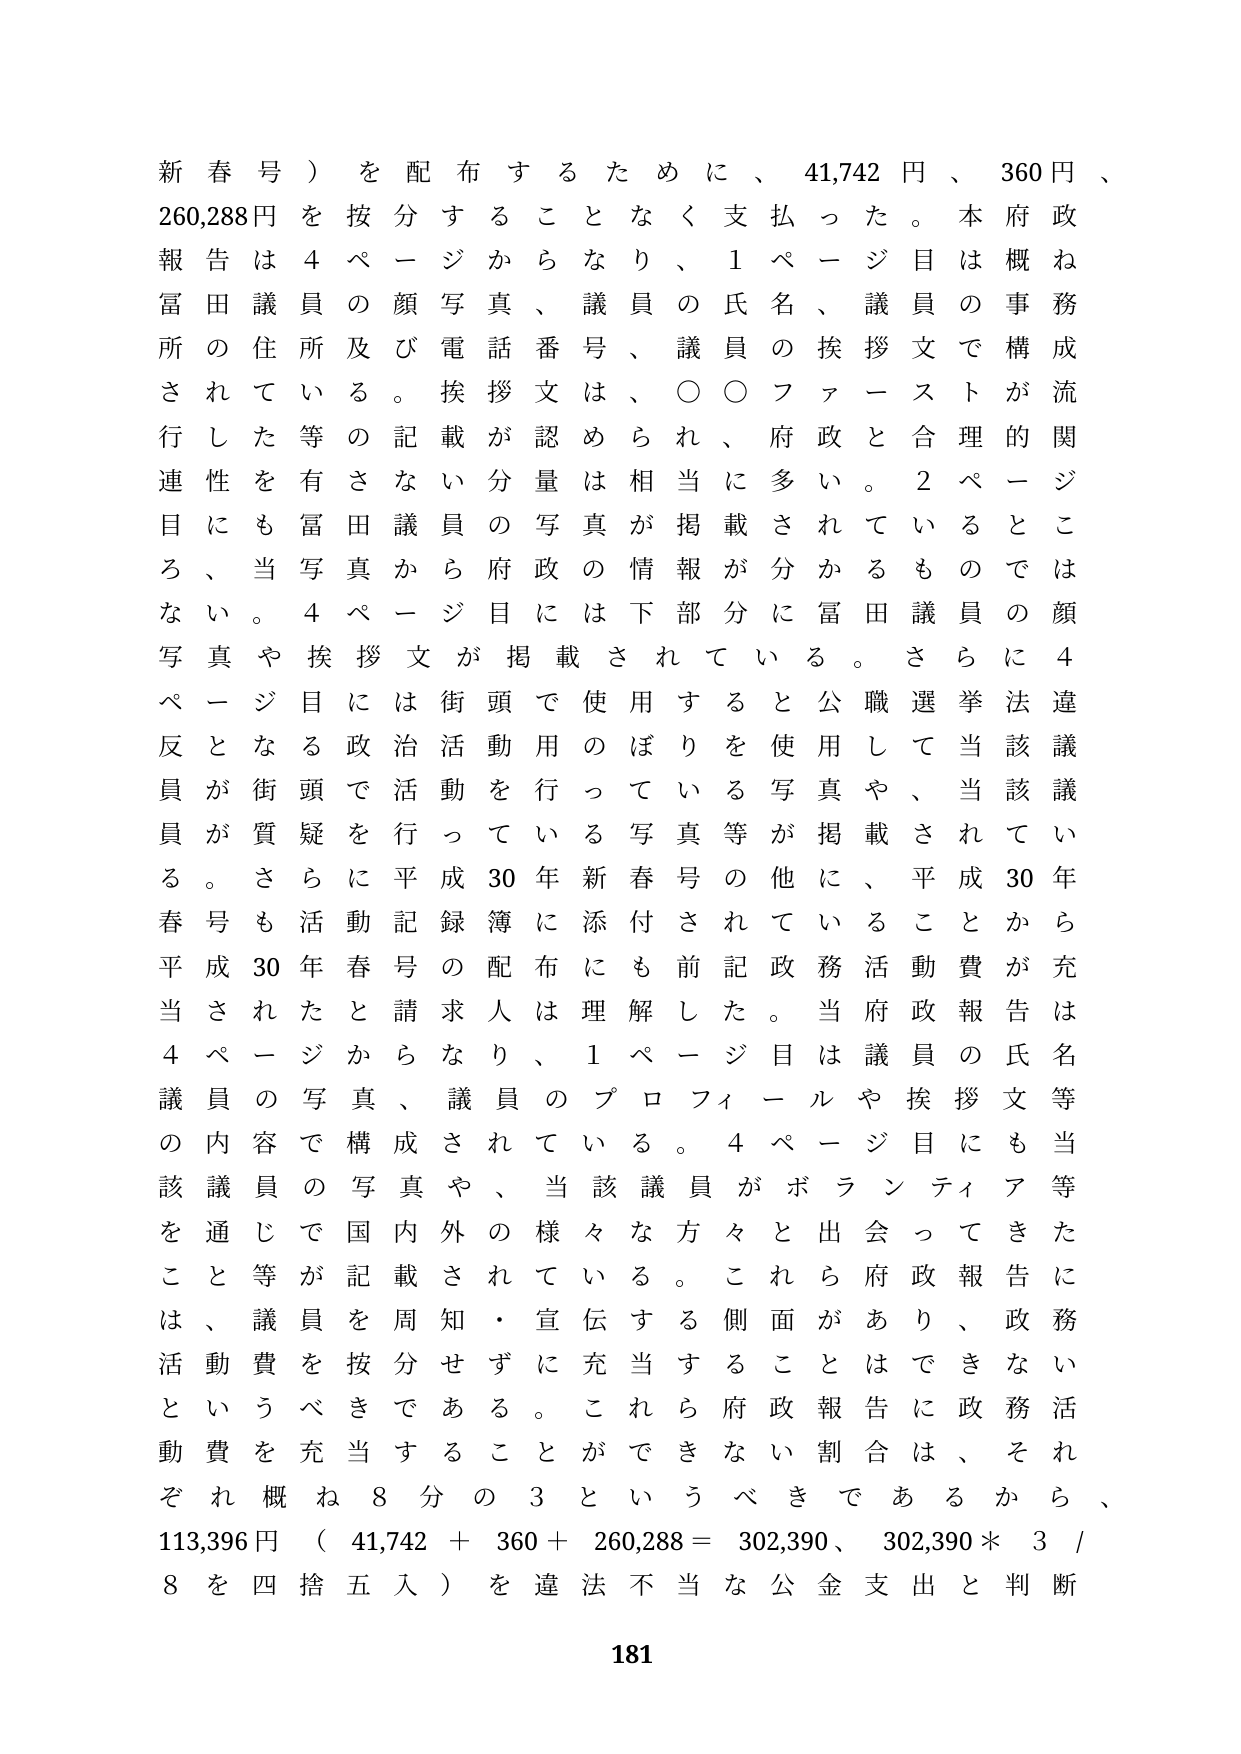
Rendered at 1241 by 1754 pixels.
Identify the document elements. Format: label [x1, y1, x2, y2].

text [158, 148, 1100, 1606]
